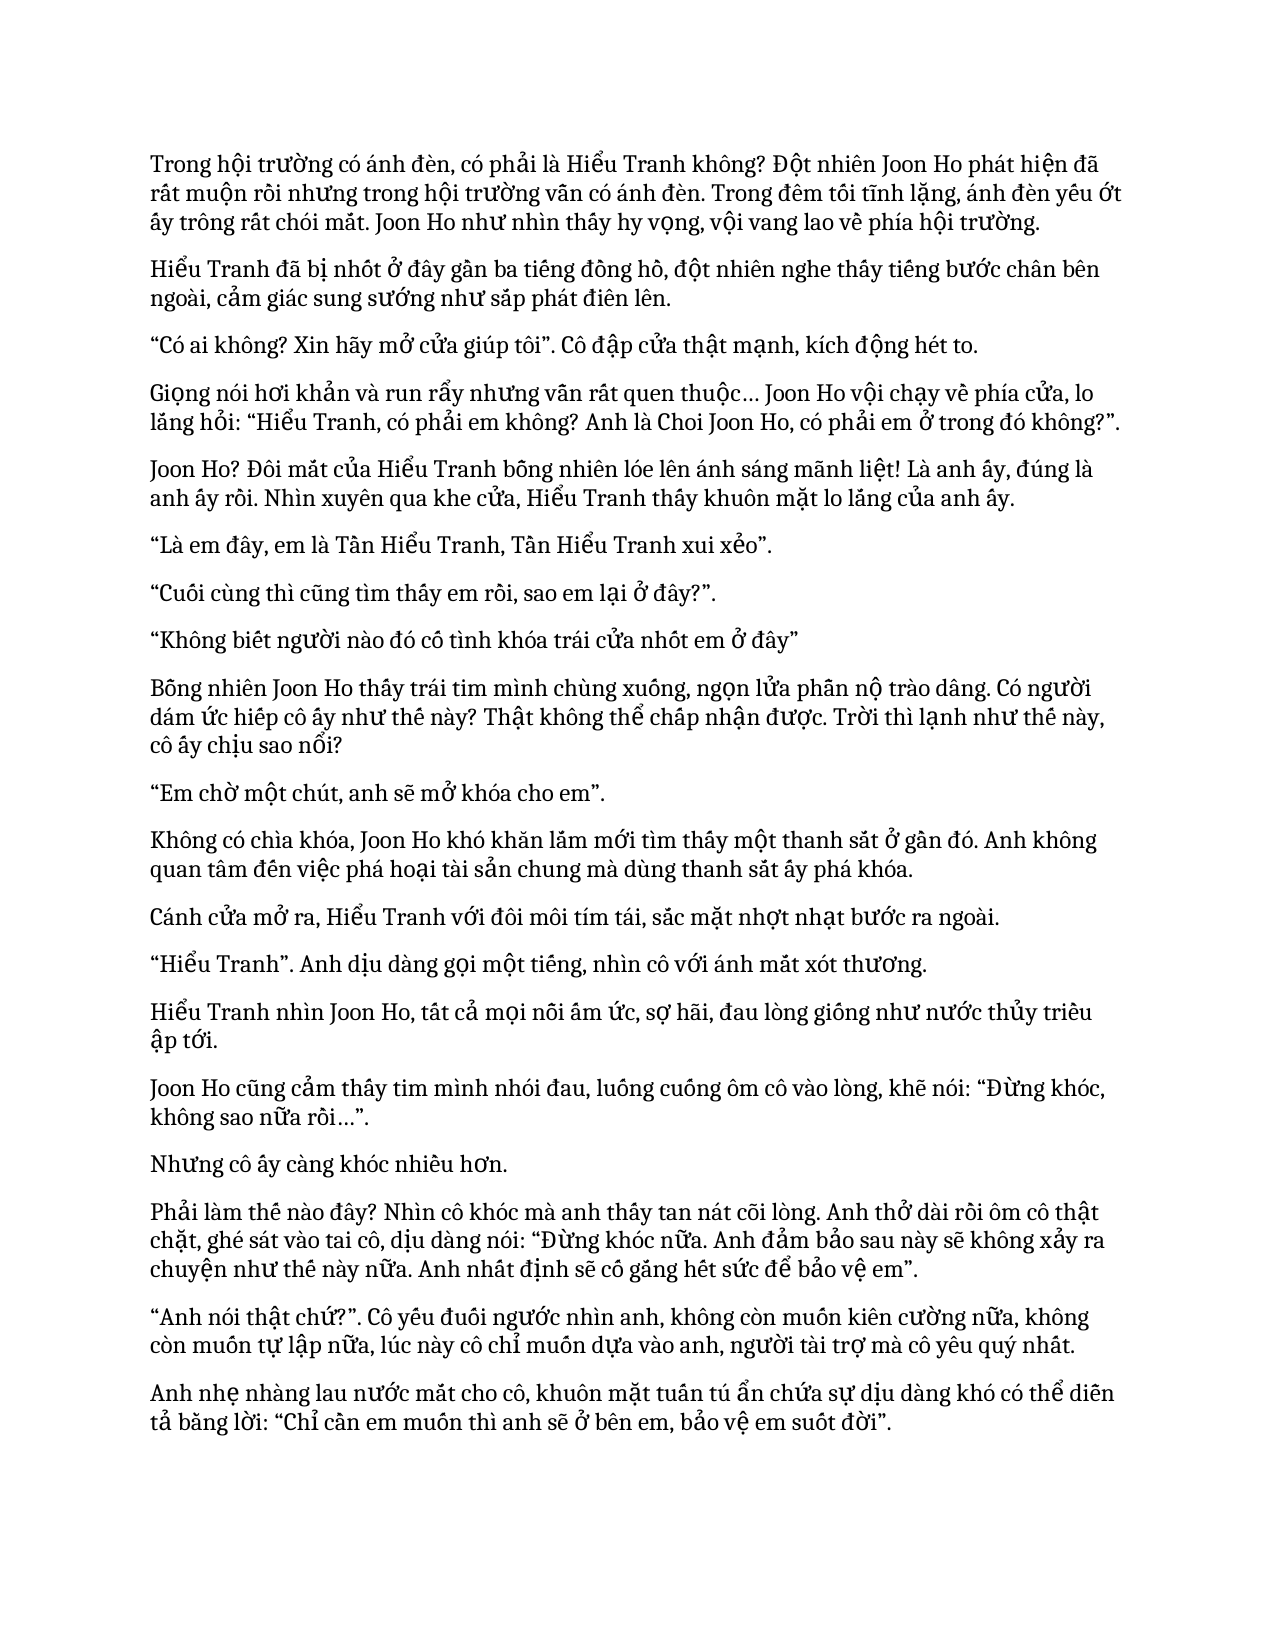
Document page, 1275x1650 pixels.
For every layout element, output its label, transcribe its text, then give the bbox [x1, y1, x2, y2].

text Joon Ho cũng cảm thấy tim mình nhói đau, luống cuống ôm cô vào lòng, khẽ nói: “Đừng khóc, không sao nữa rồi…”. [150, 1074, 1125, 1131]
text “Không biết người nào đó cố tình khóa trái cửa nhốt em ở đây” [150, 626, 1125, 655]
text “Anh nói thật chứ?”. Cô yếu đuối ngước nhìn anh, không còn muốn kiên cường nữa, không còn muốn tự lập nữa, lúc này cô chỉ muốn dựa vào anh, người tài trợ mà cô yêu quý nhất. [150, 1302, 1125, 1360]
text “Hiểu Tranh”. Anh dịu dàng gọi một tiếng, nhìn cô với ánh mắt xót thương. [150, 950, 1125, 979]
text “Là em đây, em là Tần Hiểu Tranh, Tần Hiểu Tranh xui xẻo”. [150, 531, 1125, 560]
text Giọng nói hơi khản và run rẩy nhưng vẫn rất quen thuộc… Joon Ho vội chạy về phía cửa, lo lắng hỏi: “Hiểu Tranh, có phải em không? Anh là Choi Joon Ho, có phải em ở trong đó không?”. [150, 379, 1125, 436]
text Nhưng cô ấy càng khóc nhiều hơn. [150, 1150, 1125, 1179]
text Cánh cửa mở ra, Hiểu Tranh với đôi môi tím tái, sắc mặt nhợt nhạt bước ra ngoài. [150, 902, 1125, 931]
text Trong hội trường có ánh đèn, có phải là Hiểu Tranh không? Đột nhiên Joon Ho phát hiện đã rất muộn rồi nhưng trong hội trường vẫn có ánh đèn. Trong đêm tối tĩnh lặng, ánh đèn yếu ớt ấy trông rất chói mắt. Joon Ho như nhìn thấy hy vọng, vội vang lao về phía hội trường. [150, 150, 1125, 236]
text Phải làm thế nào đây? Nhìn cô khóc mà anh thấy tan nát cõi lòng. Anh thở dài rồi ôm cô thật chặt, ghé sát vào tai cô, dịu dàng nói: “Đừng khóc nữa. Anh đảm bảo sau này sẽ không xảy ra chuyện như thế này nữa. Anh nhất định sẽ cố gắng hết sức để bảo vệ em”. [150, 1197, 1125, 1284]
text Anh nhẹ nhàng lau nước mắt cho cô, khuôn mặt tuấn tú ẩn chứa sự dịu dàng khó có thể diễn tả bằng lời: “Chỉ cần em muốn thì anh sẽ ở bên em, bảo vệ em suốt đời”. [150, 1379, 1125, 1436]
text Hiểu Tranh nhìn Joon Ho, tất cả mọi nỗi ấm ức, sợ hãi, đau lòng giống như nước thủy triều ập tới. [150, 997, 1125, 1055]
text “Có ai không? Xin hãy mở cửa giúp tôi”. Cô đập cửa thật mạnh, kích động hét to. [150, 331, 1125, 360]
text “Em chờ một chút, anh sẽ mở khóa cho em”. [150, 779, 1125, 807]
text Bỗng nhiên Joon Ho thấy trái tim mình chùng xuống, ngọn lửa phẫn nộ trào dâng. Có người dám ức hiếp cô ấy như thế này? Thật không thể chấp nhận được. Trời thì lạnh như thế này, cô ấy chịu sao nổi? [150, 674, 1125, 760]
text Joon Ho? Đôi mắt của Hiểu Tranh bỗng nhiên lóe lên ánh sáng mãnh liệt! Là anh ấy, đúng là anh ấy rồi. Nhìn xuyên qua khe cửa, Hiểu Tranh thấy khuôn mặt lo lắng của anh ấy. [150, 455, 1125, 512]
text Hiểu Tranh đã bị nhốt ở đây gần ba tiếng đồng hồ, đột nhiên nghe thấy tiếng bước chân bên ngoài, cảm giác sung sướng như sắp phát điên lên. [150, 255, 1125, 312]
text Không có chìa khóa, Joon Ho khó khăn lắm mới tìm thấy một thanh sắt ở gần đó. Anh không quan tâm đến việc phá hoại tài sản chung mà dùng thanh sắt ấy phá khóa. [150, 826, 1125, 884]
text “Cuối cùng thì cũng tìm thấy em rồi, sao em lại ở đây?”. [150, 579, 1125, 607]
